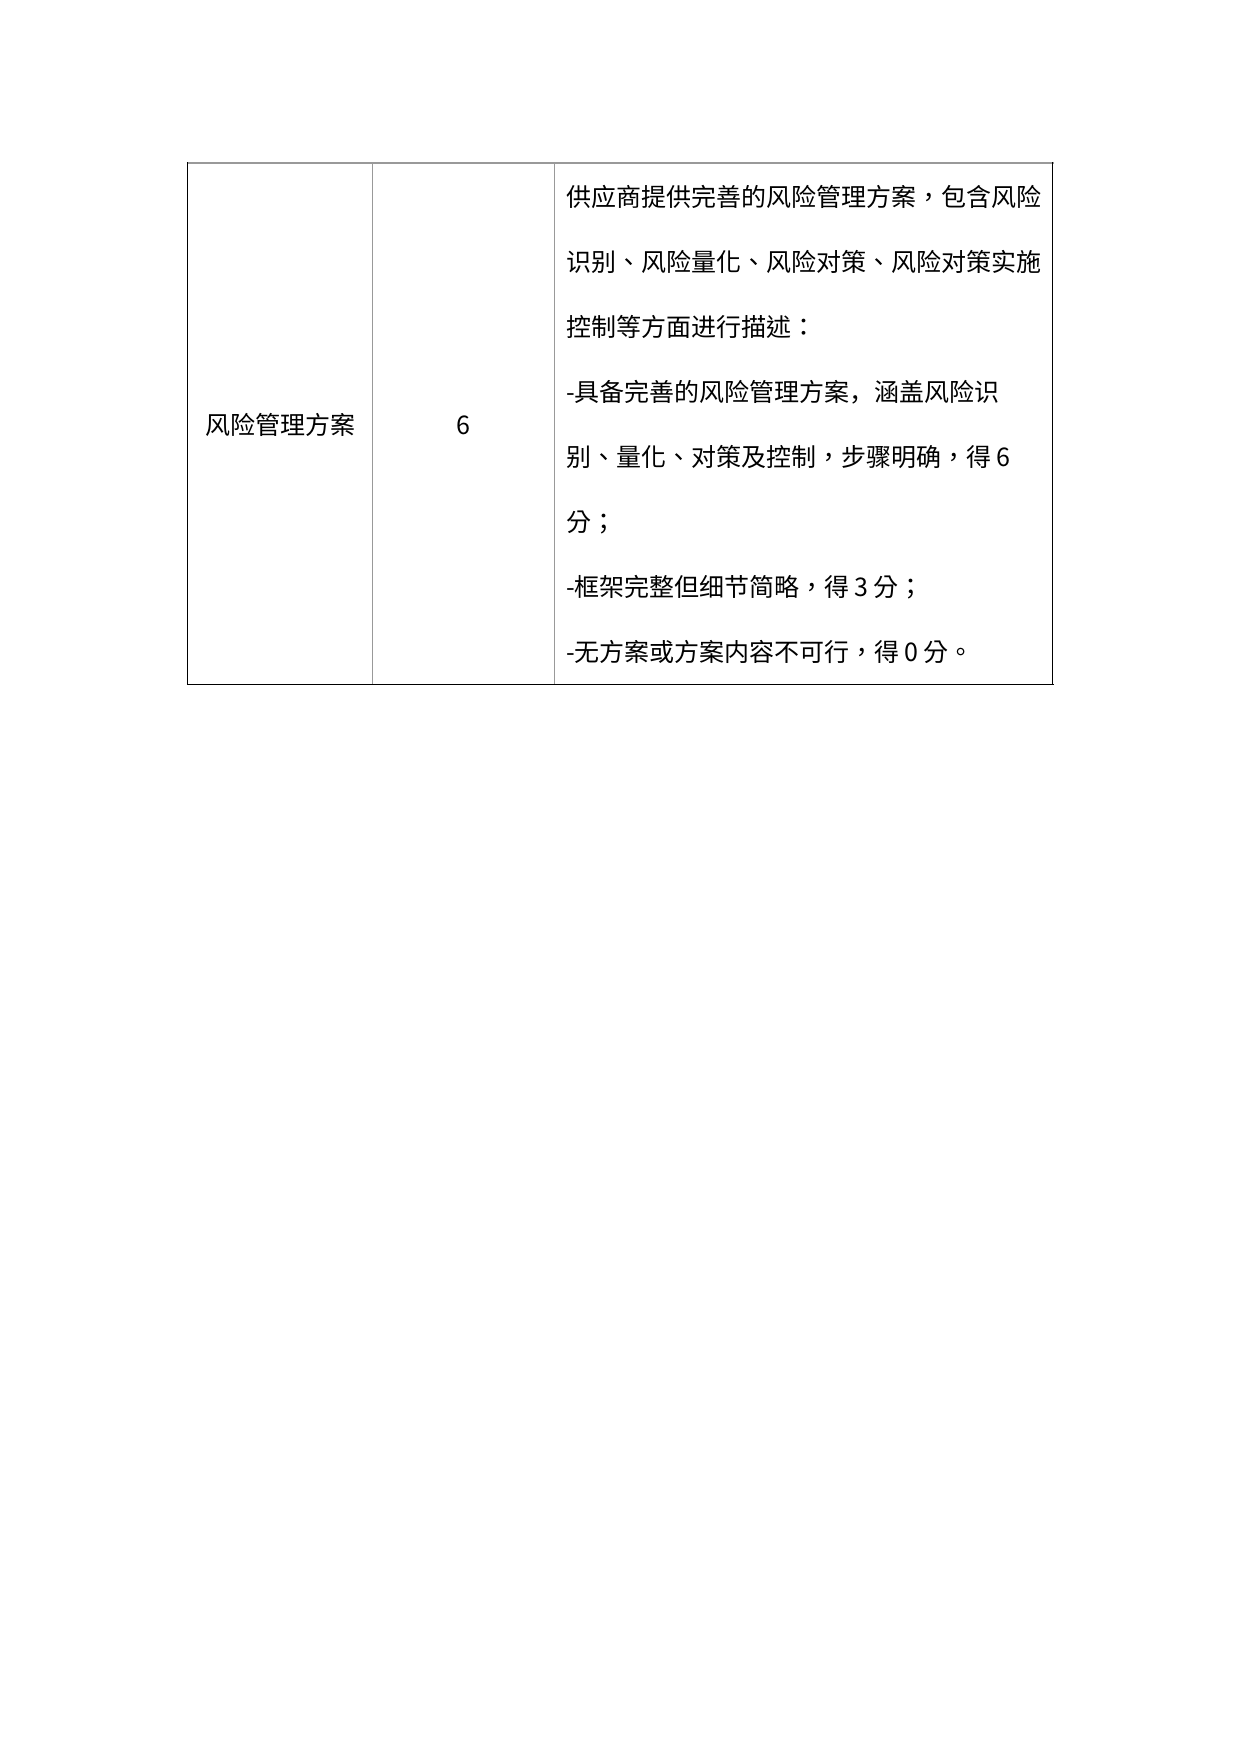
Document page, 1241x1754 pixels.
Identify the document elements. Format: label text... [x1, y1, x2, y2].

table_cell 6 [373, 164, 554, 683]
table_cell 供应商提供完善的风险管理方案，包含风险识别、风险量化、风险对策、风险对策实施控制等方面进行描述： -具备完善的风险管理方案，涵盖风险识别、量化、对策及控制，步骤明确，得6分； -框架完整但细节简略，得3分； -无方案或方案内容不可行，得0分。 [555, 164, 1052, 683]
table_cell 风险管理方案 [188, 164, 372, 683]
